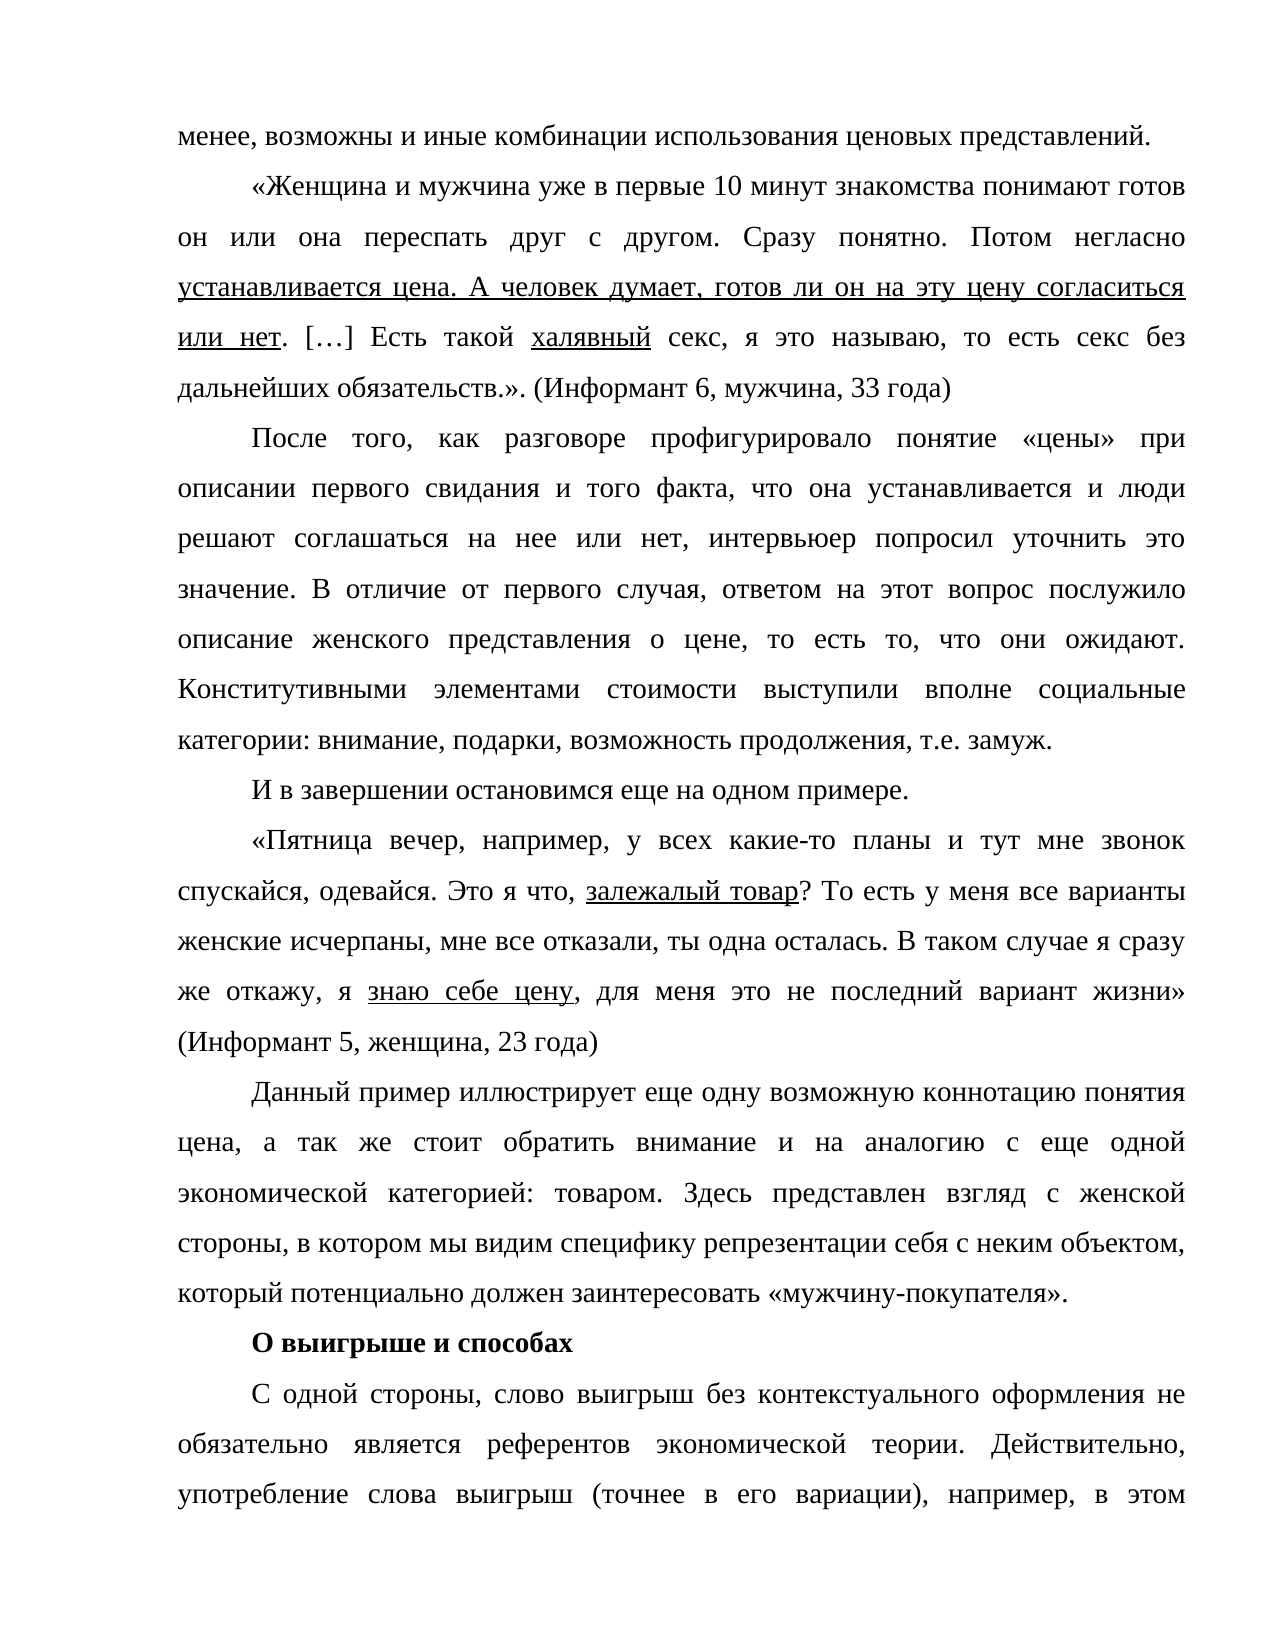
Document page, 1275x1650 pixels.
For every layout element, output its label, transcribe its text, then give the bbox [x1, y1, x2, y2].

text «Женщина и мужчина уже в первые 10 минут знакомства понимают готов он или она переспать друг с другом. Сразу понятно. Потом негласно устанавливается цена. А человек думает, готов ли он на эту цену согласиться или нет. […] Есть такой халявный секс, я это называю, то есть секс без дальнейших обязательств.». (Информант 6, мужчина, 33 года) [177, 299, 1186, 403]
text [177, 1376, 1186, 1510]
text «Женщина и мужчина уже в первые 10 минут знакомства понимают готов он или она переспать друг с другом. Сразу понятно. Потом негласно устанавливается цена. А человек думает, готов ли он на эту цену согласиться или нет. […] Есть такой халявный секс, я это называю, то есть секс без дальнейших обязательств.». (Информант 6, мужчина, 33 года) [177, 168, 1186, 298]
text Данный пример иллюстрирует еще одну возможную коннотацию понятия цена, а так же стоит обратить внимание и на аналогию с еще одной экономической категорией: товаром. Здесь представлен взгляд с женской стороны, в котором мы видим специфику репрезентации себя с неким объектом, который потенциально должен заинтересовать «мужчину-покупателя». [177, 1074, 1186, 1309]
text О выигрыше и способах [177, 1326, 1186, 1359]
text И в завершении остановимся еще на одном примере. [177, 772, 1186, 806]
text «Пятница вечер, например, у всех какие-то планы и тут мне звонок спускайся, одевайся. Это я что, залежалый товар? То есть у меня все варианты женские исчерпаны, мне все отказали, ты одна осталась. В таком случае я сразу же откажу, я знаю себе цену, для меня это не последний вариант жизни» (Информант 5, женщина, 23 года) [177, 822, 1186, 1057]
text После того, как разговоре профигурировало понятие «цены» при описании первого свидания и того факта, что она устанавливается и люди решают соглашаться на нее или нет, интервьюер попросил уточнить это значение. В отличие от первого случая, ответом на этот вопрос послужило описание женского представления о цене, то есть то, что они ожидают. Конститутивными элементами стоимости выступили вполне социальные категории: внимание, подарки, возможность продолжения, т.е. замуж. [177, 420, 1186, 755]
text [177, 118, 1186, 152]
